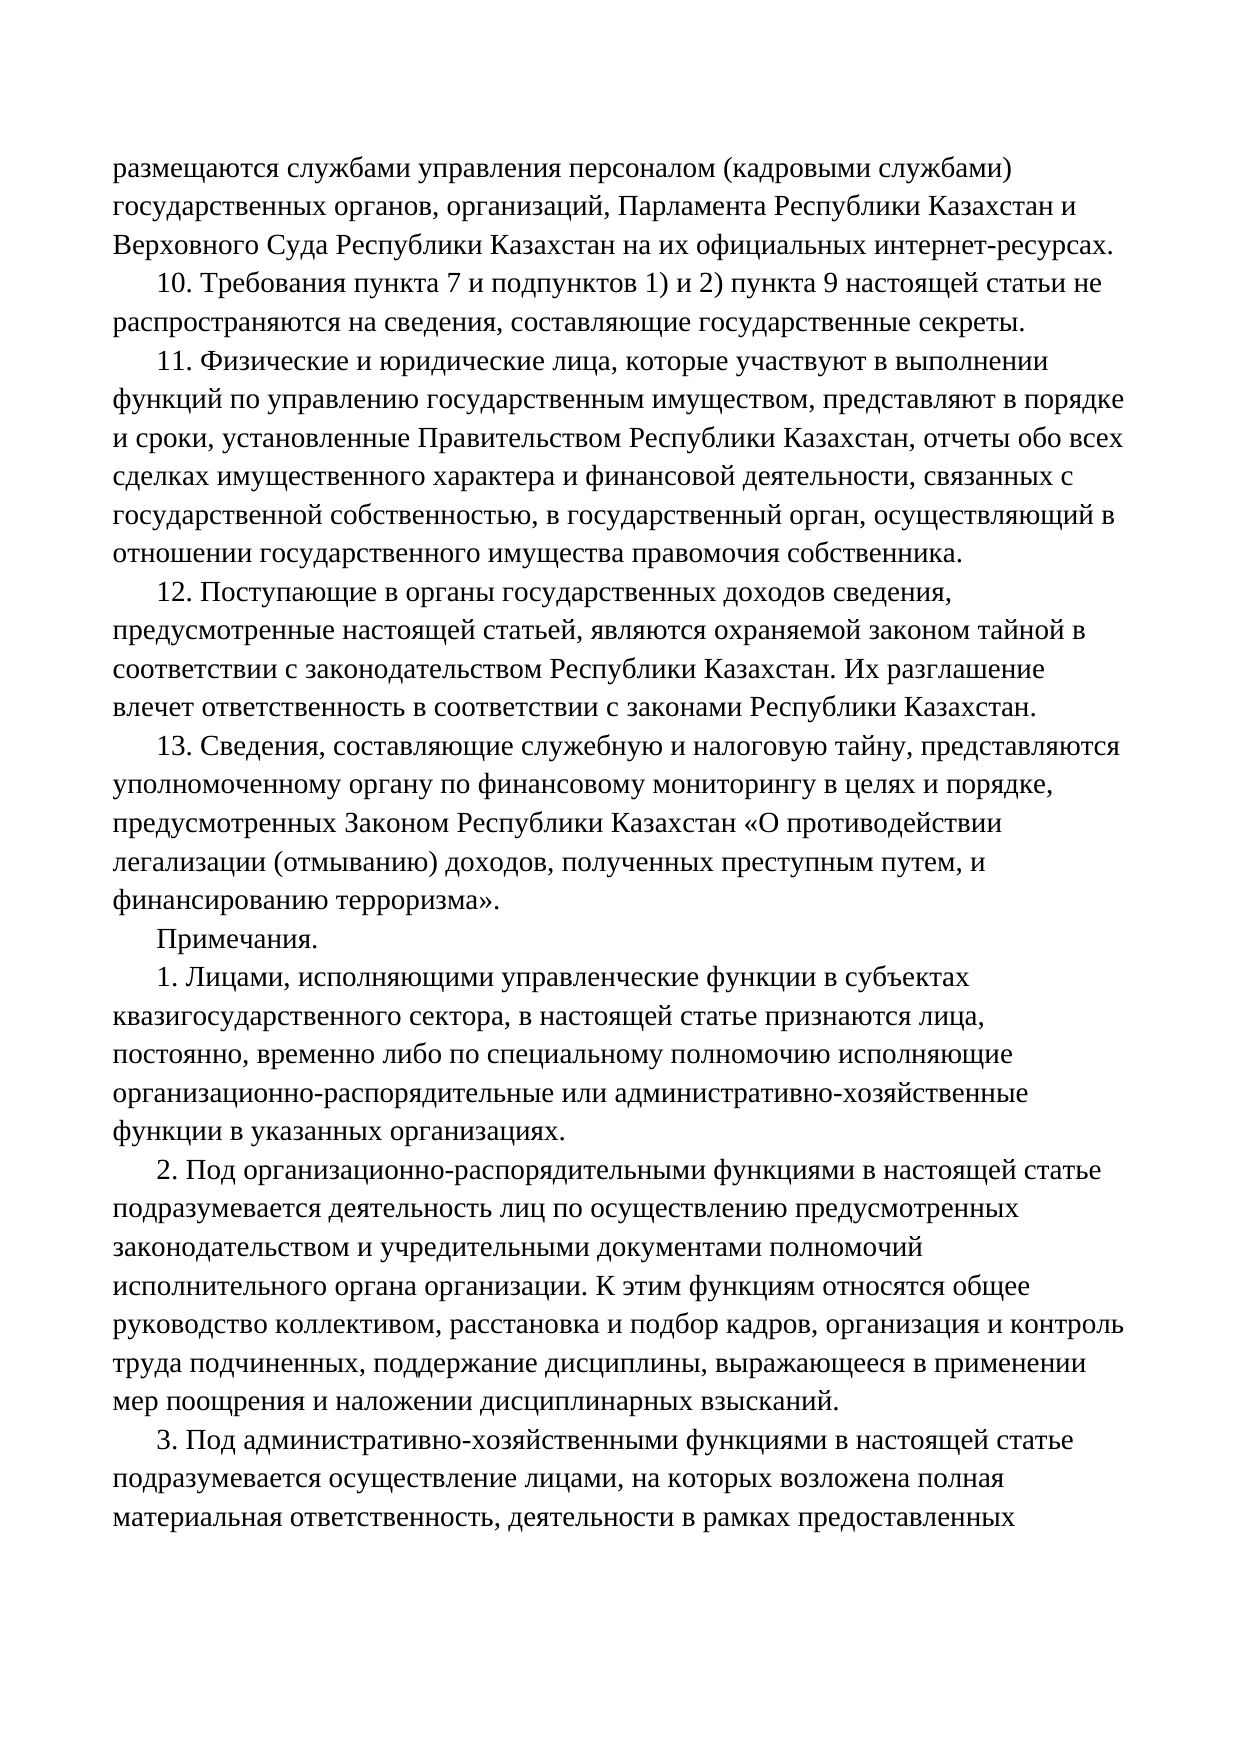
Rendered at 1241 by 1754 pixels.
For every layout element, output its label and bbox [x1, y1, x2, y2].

text [112, 150, 1128, 1532]
